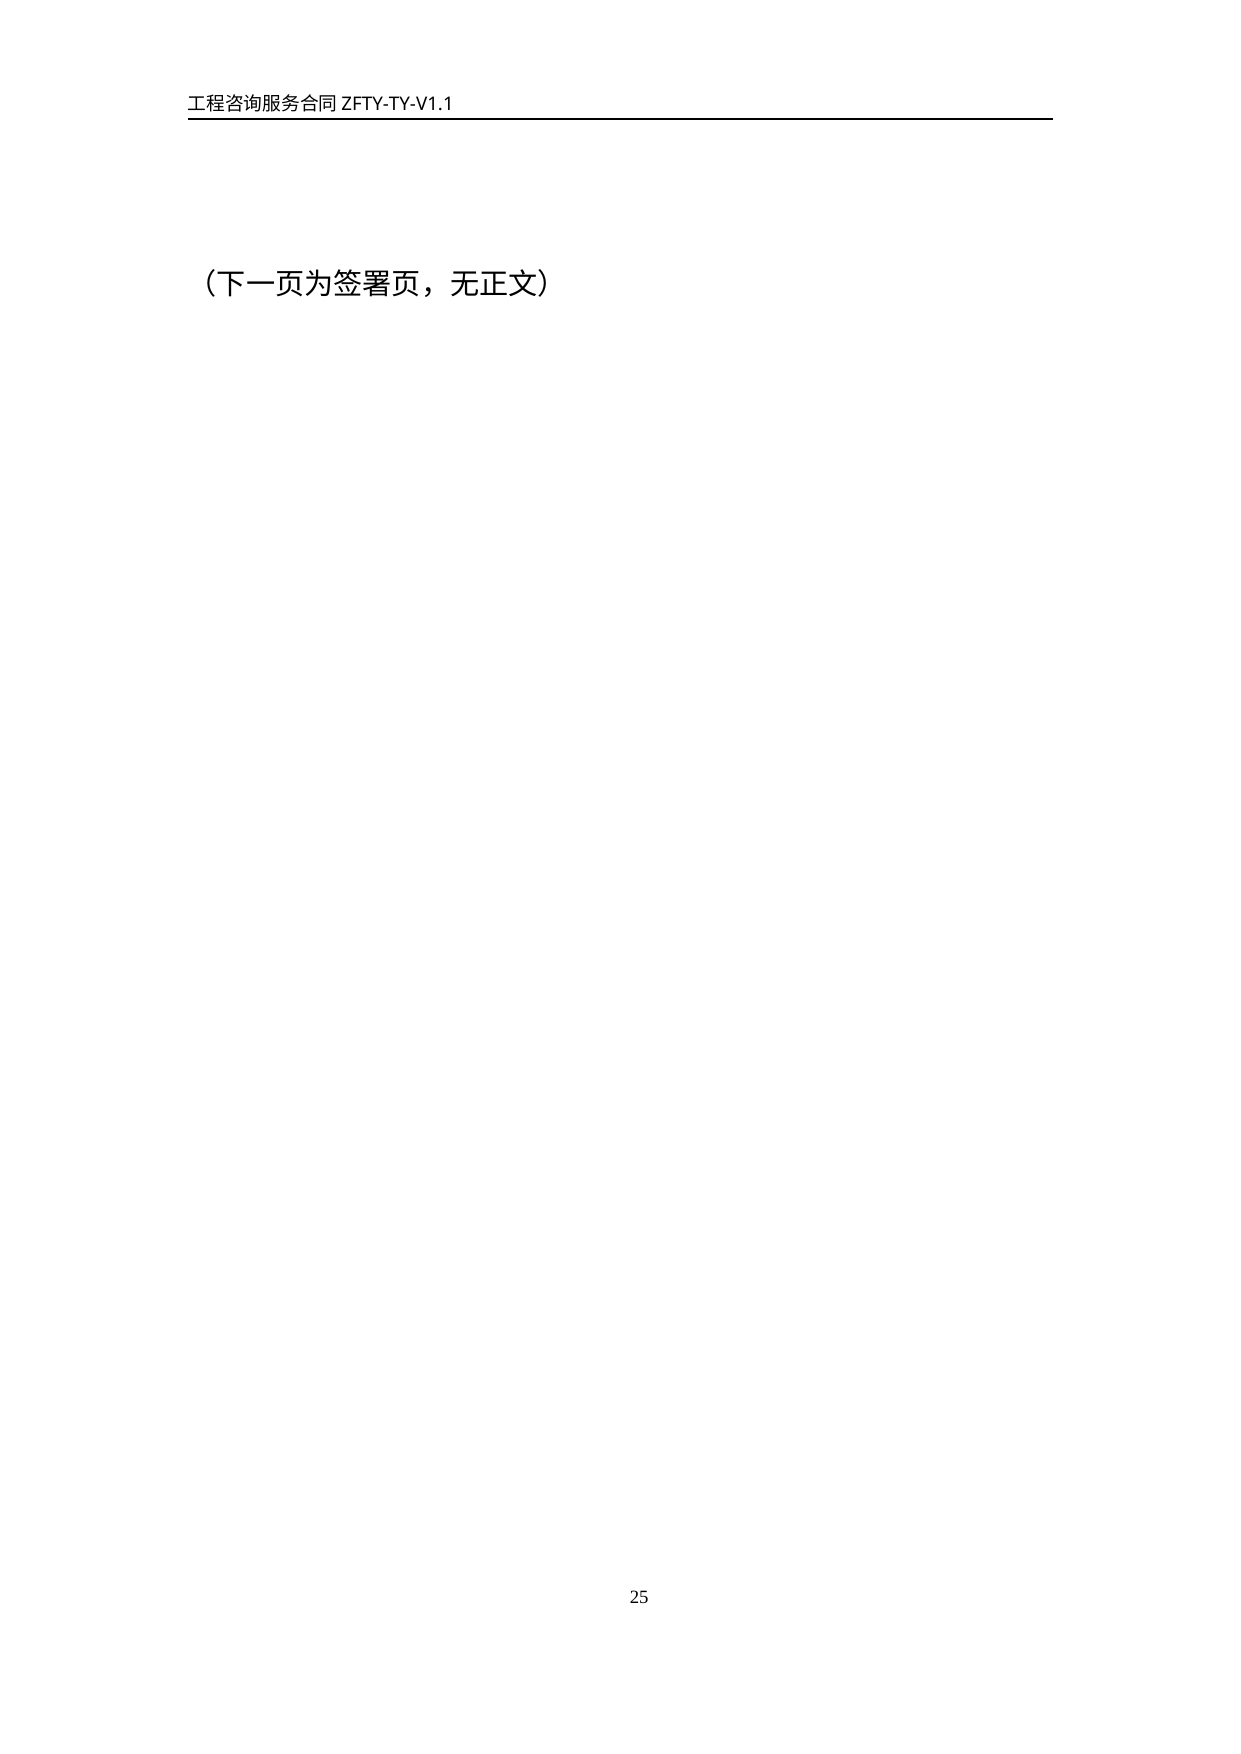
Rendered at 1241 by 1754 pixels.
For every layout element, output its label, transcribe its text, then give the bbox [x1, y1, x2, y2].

text （下一页为签署页，无正文） [187, 242, 1053, 321]
